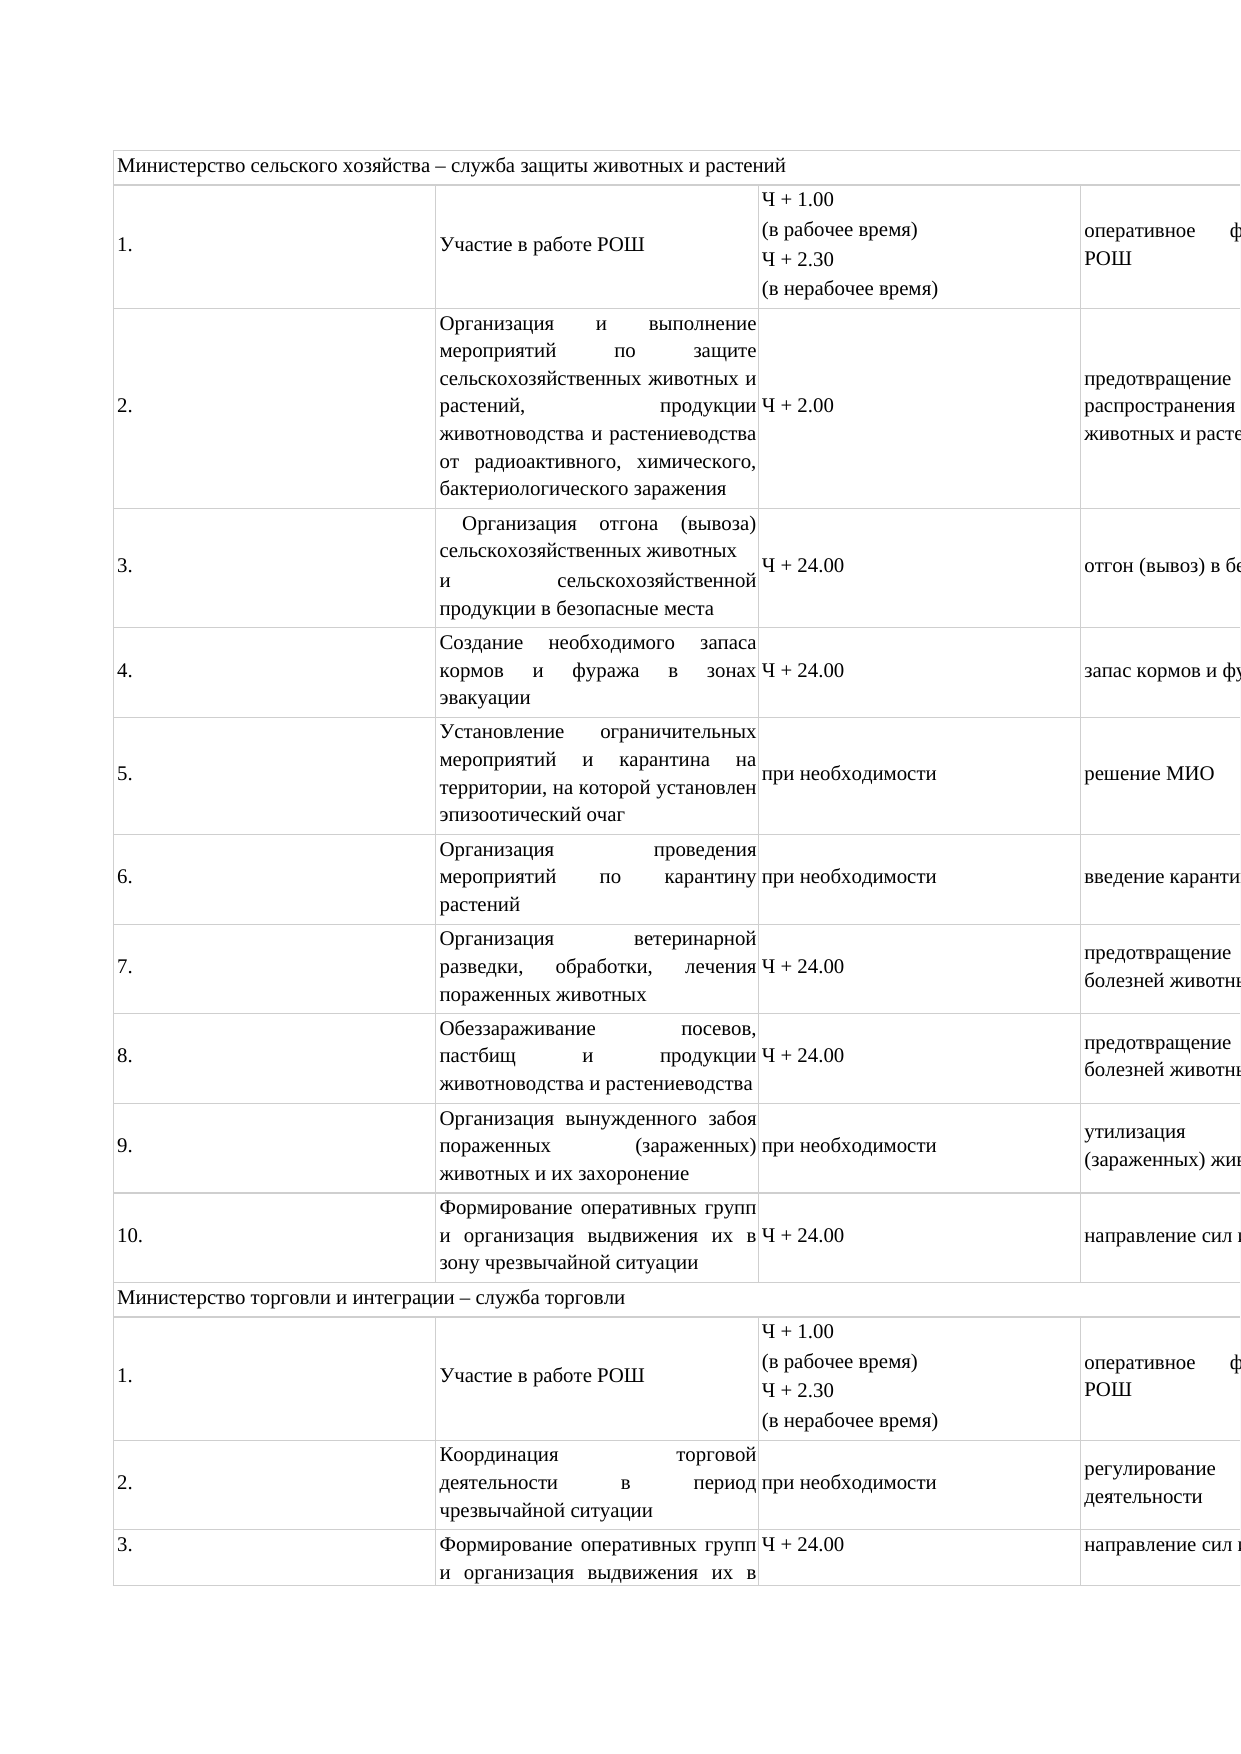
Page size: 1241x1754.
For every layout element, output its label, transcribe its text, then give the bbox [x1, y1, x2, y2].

table_cell Ч + 24.00 [759, 1530, 1080, 1585]
table_cell 7. [114, 925, 435, 1013]
table_cell 3. [114, 1530, 435, 1585]
table_cell Организация вынужденного забоя пораженных (зараженных) животных и их захоронение [436, 1104, 758, 1192]
table_cell регулирование торговой деятельности [1081, 1441, 1240, 1529]
table_cell отгон (вывоз) в безопасные места [1081, 509, 1240, 627]
table_cell оперативное функционирование РОШ [1081, 1318, 1240, 1439]
table_cell при необходимости [759, 718, 1080, 834]
table_cell Организация отгона (вывоза) сельскохозяйственных животных и сельскохозяйственной продукции в безопасные места [436, 509, 758, 627]
table_cell при необходимости [759, 1441, 1080, 1529]
table_cell Ч + 2.00 [759, 309, 1080, 508]
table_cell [1081, 1530, 1240, 1585]
table_cell Установление ограничительных мероприятий и карантина на территории, на которой установлен эпизоотический очаг [436, 718, 758, 834]
table_cell при необходимости [759, 1104, 1080, 1192]
table_cell Организация проведения мероприятий по карантину растений [436, 835, 758, 923]
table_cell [436, 1530, 758, 1585]
table_cell Координация торговой деятельности в период чрезвычайной ситуации [436, 1441, 758, 1529]
table_cell 9. [114, 1104, 435, 1192]
table_cell Участие в работе РОШ [436, 186, 758, 308]
table_cell предотвращение распространения болезней животных и растений [1081, 1014, 1240, 1103]
table_cell при необходимости [759, 835, 1080, 923]
table_cell Участие в работе РОШ [436, 1318, 758, 1439]
table_cell предотвращение распространения болезней животных [1081, 925, 1240, 1013]
table_cell Ч + 1.00 (в рабочее время) Ч + 2.30 (в нерабочее время) [759, 1318, 1080, 1439]
table_cell 1. [114, 186, 435, 308]
table_cell 4. [114, 628, 435, 717]
table_cell 6. [114, 835, 435, 923]
table_cell решение МИО [1081, 718, 1240, 834]
table_cell Организация и выполнение мероприятий по защите сельскохозяйственных животных и растений, продукции животноводства и растениеводства от радиоактивного, химического, бактериологического заражения [436, 309, 758, 508]
table_cell утилизация пораженных (зараженных) животных [1081, 1104, 1240, 1192]
table_cell Министерство сельского хозяйства – служба защиты животных и растений [114, 151, 1240, 184]
table_cell Министерство торговли и интеграции – служба торговли [114, 1283, 1240, 1316]
table_cell Формирование оперативных групп и организация выдвижения их в зону чрезвычайной ситуации [436, 1194, 758, 1282]
table_cell предотвращение возникновения, распространения болезней животных и растений [1081, 309, 1240, 508]
table_cell Организация ветеринарной разведки, обработки, лечения пораженных животных [436, 925, 758, 1013]
table_cell Ч + 24.00 [759, 628, 1080, 717]
table_cell 8. [114, 1014, 435, 1103]
table_cell запас кормов и фуража [1081, 628, 1240, 717]
table_cell 10. [114, 1194, 435, 1282]
table_cell Ч + 24.00 [759, 925, 1080, 1013]
table_cell 3. [114, 509, 435, 627]
table_cell 2. [114, 309, 435, 508]
table_cell 5. [114, 718, 435, 834]
table_cell 2. [114, 1441, 435, 1529]
table_cell Ч + 24.00 [759, 509, 1080, 627]
table_cell оперативное функционирование РОШ [1081, 186, 1240, 308]
table_cell 1. [114, 1318, 435, 1439]
table_cell Ч + 1.00 (в рабочее время) Ч + 2.30 (в нерабочее время) [759, 186, 1080, 308]
table_cell Ч + 24.00 [759, 1194, 1080, 1282]
table_cell Обеззараживание посевов, пастбищ и продукции животноводства и растениеводства [436, 1014, 758, 1103]
table_cell Ч + 24.00 [759, 1014, 1080, 1103]
table_cell направление сил и средств [1081, 1194, 1240, 1282]
table_cell Создание необходимого запаса кормов и фуража в зонах эвакуации [436, 628, 758, 717]
table_cell введение карантина [1081, 835, 1240, 923]
